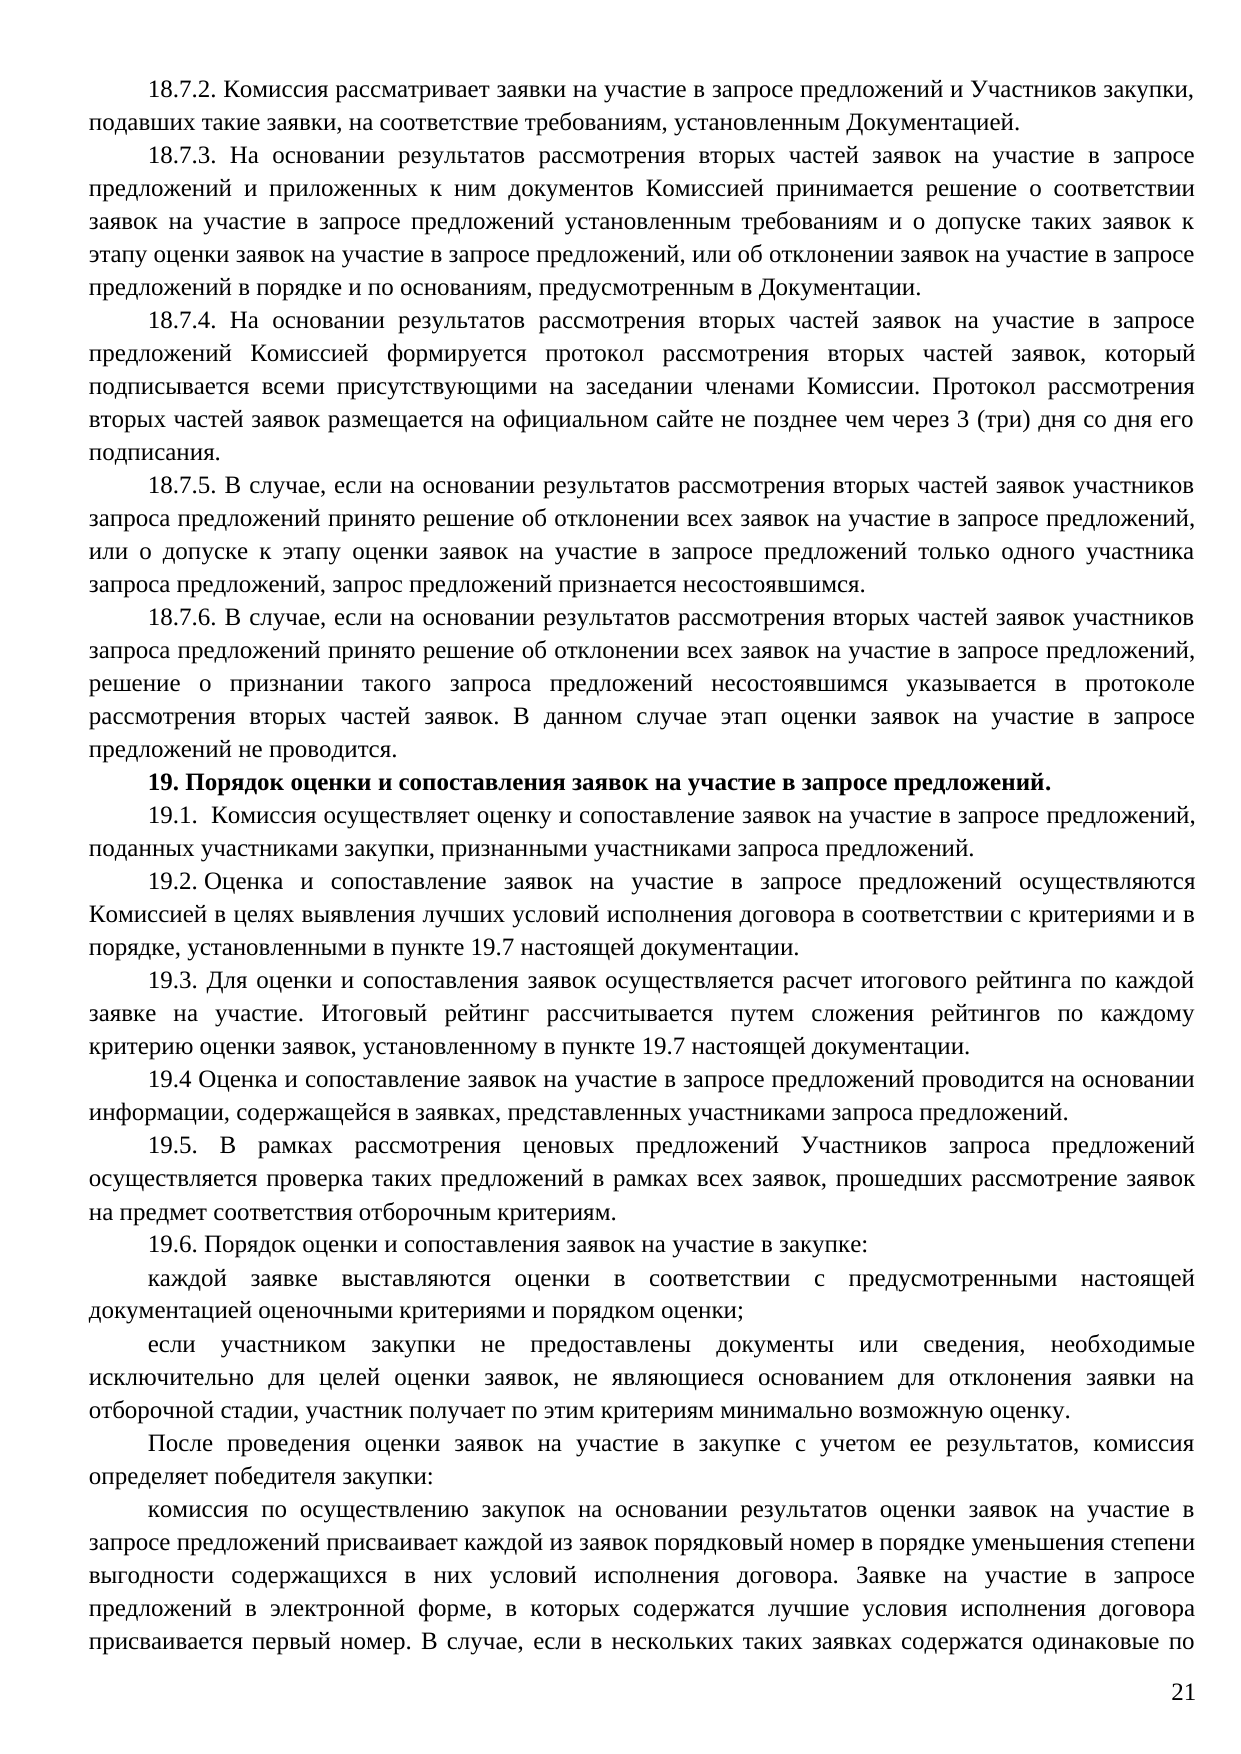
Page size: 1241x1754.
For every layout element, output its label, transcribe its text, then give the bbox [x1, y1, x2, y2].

text если участником закупки не предоставлены документы или сведения, необходимые исключительно для целей оценки заявок, не являющиеся основанием для отклонения заявки на отборочной стадии, участник получает по этим критериям минимально возможную оценку. [89, 1329, 1196, 1423]
text 19.3. Для оценки и сопоставления заявок осуществляется расчет итогового рейтинга по каждой заявке на участие. Итоговый рейтинг рассчитывается путем сложения рейтингов по каждому критерию оценки заявок, установленному в пункте 19.7 настоящей документации. [89, 965, 1196, 1060]
text 18.7.5. В случае, если на основании результатов рассмотрения вторых частей заявок участников запроса предложений принято решение об отклонении всех заявок на участие в запросе предложений, или о допуске к этапу оценки заявок на участие в запросе предложений только одного участника запроса предложений, запрос предложений признается несостоявшимся. [89, 470, 1196, 598]
text 19. Порядок оценки и сопоставления заявок на участие в запросе предложений. [89, 767, 1196, 796]
text 18.7.4. На основании результатов рассмотрения вторых частей заявок на участие в запросе предложений Комиссией формируется протокол рассмотрения вторых частей заявок, который подписывается всеми присутствующими на заседании членами Комиссии. Протокол рассмотрения вторых частей заявок размещается на официальном сайте не позднее чем через 3 (три) дня со дня его подписания. [89, 305, 1196, 466]
text 18.7.2. Комиссия рассматривает заявки на участие в запросе предложений и Участников закупки, подавших такие заявки, на соответствие требованиям, установленным Документацией. [89, 74, 1196, 136]
text 19.6. Порядок оценки и сопоставления заявок на участие в закупке: [89, 1229, 1196, 1258]
text каждой заявке выставляются оценки в соответствии с предусмотренными настоящей документацией оценочными критериями и порядком оценки; [89, 1263, 1196, 1324]
text 19.4 Оценка и сопоставление заявок на участие в запросе предложений проводится на основании информации, содержащейся в заявках, представленных участниками запроса предложений. [89, 1064, 1196, 1126]
text 18.7.6. В случае, если на основании результатов рассмотрения вторых частей заявок участников запроса предложений принято решение об отклонении всех заявок на участие в запросе предложений, решение о признании такого запроса предложений несостоявшимся указывается в протоколе рассмотрения вторых частей заявок. В данном случае этап оценки заявок на участие в запросе предложений не проводится. [89, 602, 1196, 763]
text 19.5. В рамках рассмотрения ценовых предложений Участников запроса предложений осуществляется проверка таких предложений в рамках всех заявок, прошедших рассмотрение заявок на предмет соответствия отборочным критериям. [89, 1131, 1196, 1225]
text 18.7.3. На основании результатов рассмотрения вторых частей заявок на участие в запросе предложений и приложенных к ним документов Комиссией принимается решение о соответствии заявок на участие в запросе предложений установленным требованиям и о допуске таких заявок к этапу оценки заявок на участие в запросе предложений, или об отклонении заявок на участие в запросе предложений в порядке и по основаниям, предусмотренным в Документации. [89, 140, 1196, 301]
text 19.2. Оценка и сопоставление заявок на участие в запросе предложений осуществляются Комиссией в целях выявления лучших условий исполнения договора в соответствии с критериями и в порядке, установленными в пункте 19.7 настоящей документации. [89, 866, 1196, 961]
text 19.1. Комиссия осуществляет оценку и сопоставление заявок на участие в запросе предложений, поданных участниками закупки, признанными участниками запроса предложений. [89, 800, 1196, 862]
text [89, 1494, 1196, 1654]
text После проведения оценки заявок на участие в закупке с учетом ее результатов, комиссия определяет победителя закупки: [89, 1428, 1196, 1489]
